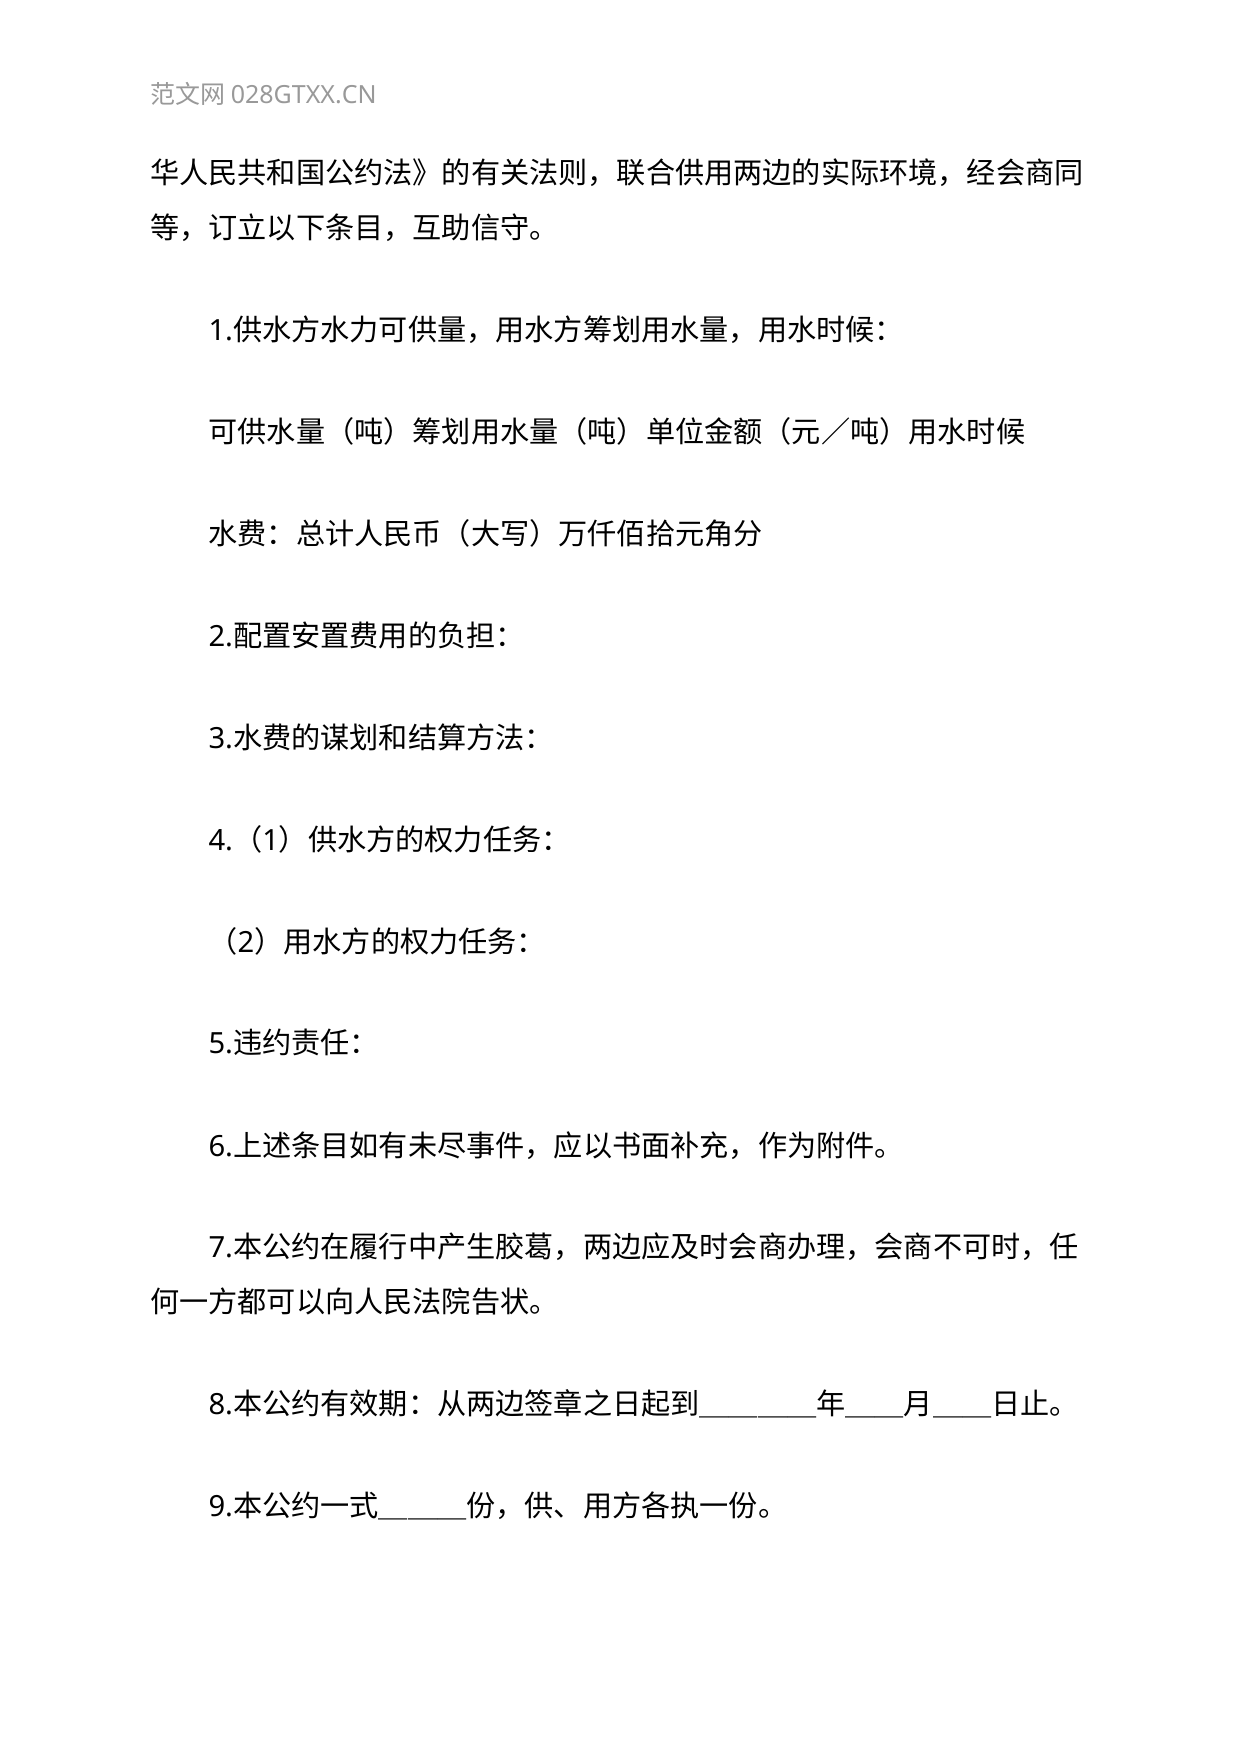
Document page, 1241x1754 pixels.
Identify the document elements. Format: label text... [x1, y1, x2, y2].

text 6.上述条目如有未尽事件，应以书面补充，作为附件。 [150, 1122, 1090, 1164]
text （2）用水方的权力任务： [150, 918, 1090, 961]
text 8.本公约有效期：从两边签章之日起到＿＿＿＿年＿＿月＿＿日止。 [150, 1381, 1090, 1423]
text 7.本公约在履行中产生胶葛，两边应及时会商办理，会商不可时，任何一方都可以向人民法院告状。 [150, 1224, 1090, 1321]
text 1.供水方水力可供量，用水方筹划用水量，用水时候： [150, 307, 1090, 349]
text 3.水费的谋划和结算方法： [150, 714, 1090, 757]
text 水费：总计人民币（大写）万仟佰拾元角分 [150, 510, 1090, 553]
text 4.（1）供水方的权力任务： [150, 816, 1090, 858]
text 可供水量（吨）筹划用水量（吨）单位金额（元／吨）用水时候 [150, 409, 1090, 451]
text 2.配置安置费用的负担： [150, 612, 1090, 654]
text 9.本公约一式＿＿＿份，供、用方各执一份。 [150, 1483, 1090, 1525]
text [150, 150, 1090, 247]
text 5.违约责任： [150, 1020, 1090, 1062]
